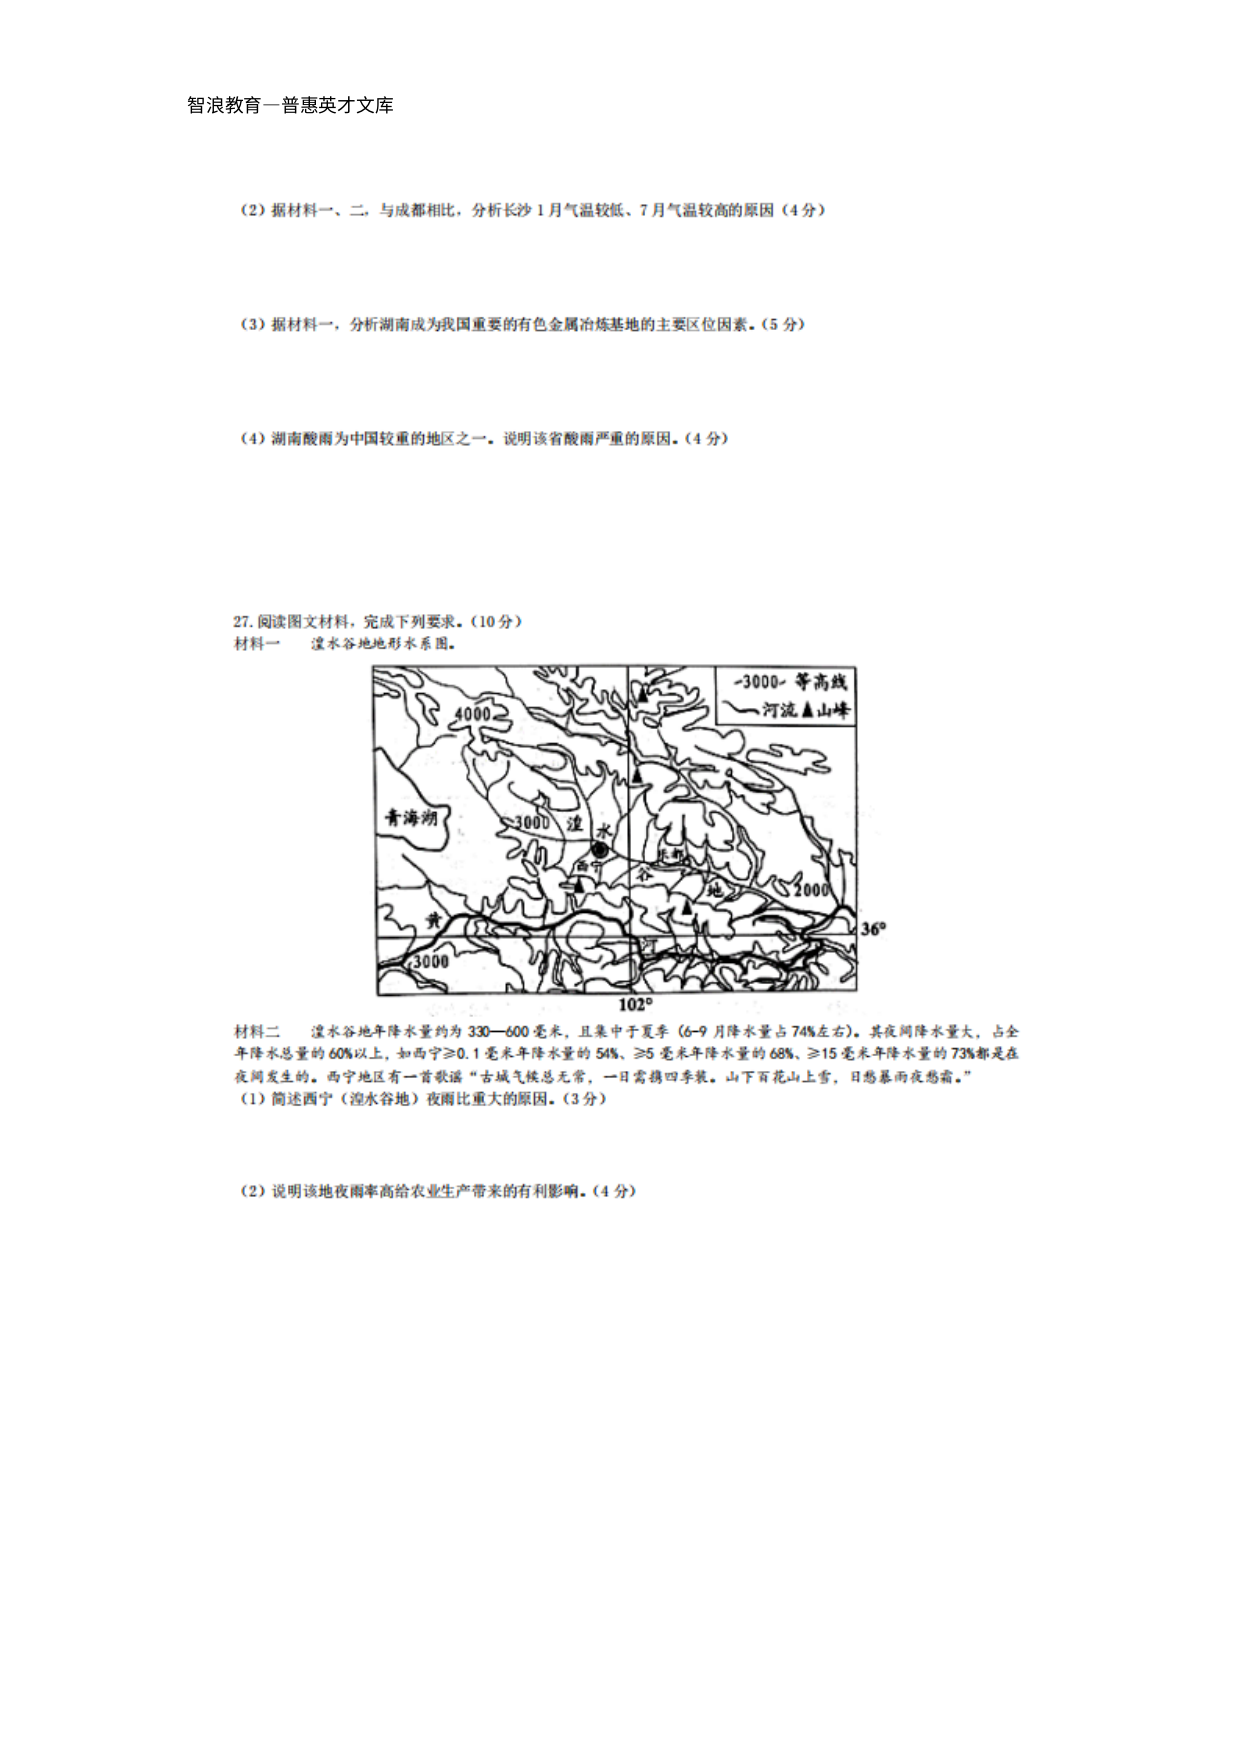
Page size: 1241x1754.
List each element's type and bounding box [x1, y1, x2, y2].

picture [201, 162, 1039, 1250]
